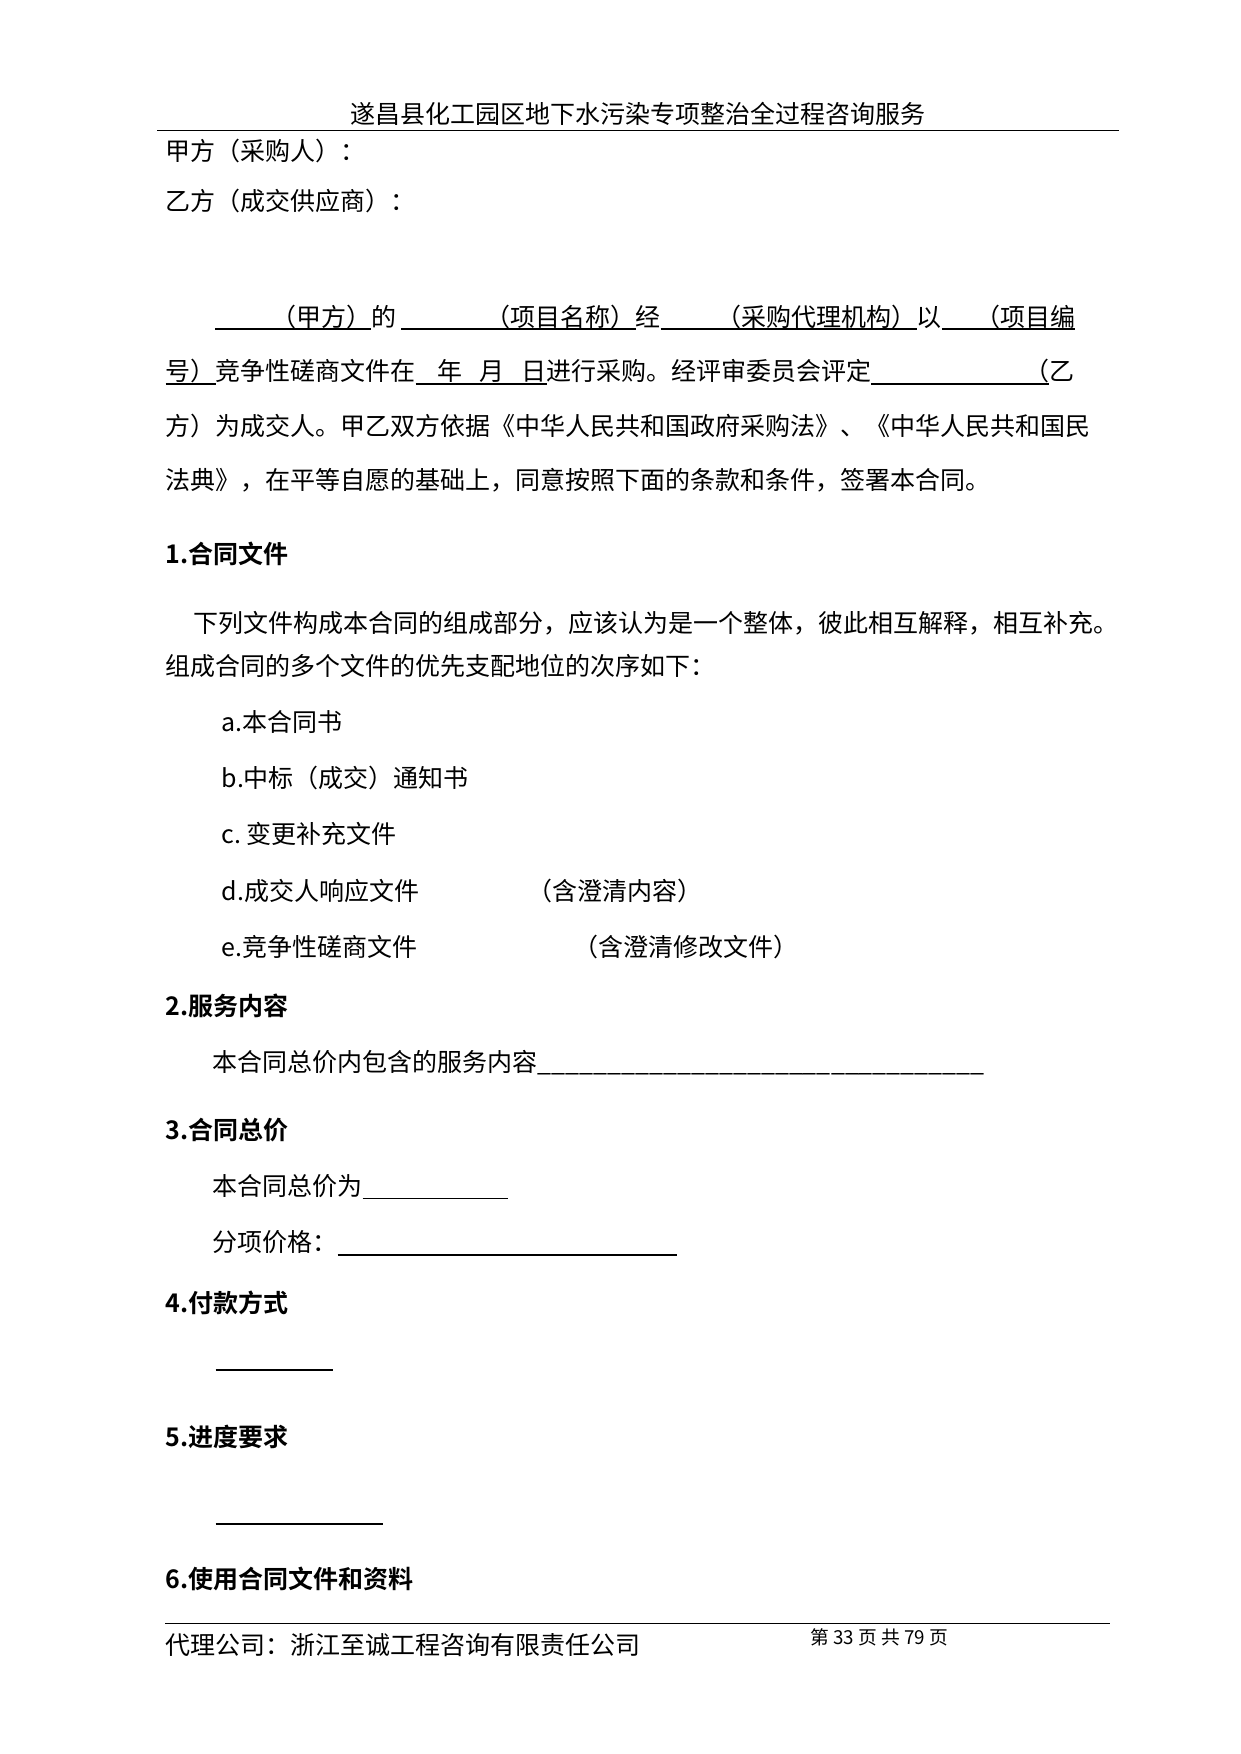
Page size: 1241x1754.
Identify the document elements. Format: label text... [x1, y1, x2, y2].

text 甲方（采购人）： [165, 131, 1110, 168]
text 3.合同总价 [165, 1103, 1110, 1147]
text 1.合同文件 [165, 527, 1110, 571]
text b.中标（成交）通知书 [165, 752, 1110, 795]
text e.竞争性磋商文件 （含澄清修改文件） [165, 920, 1110, 963]
text a.本合同书 [165, 696, 1110, 739]
text （甲方）的 （项目名称）经 （采购代理机构）以 （项目编号）竞争性磋商文件在 年 月 日进行采购。经评审委员会评定 （乙方）为成交人。甲乙双方依据《中华人民共和国政府采购法》、《中华人民共和国民法典》，在平等自愿的基础上，同意按照下面的条款和条件，签署本合同。 [165, 297, 1110, 497]
text 下列文件构成本合同的组成部分，应该认为是一个整体，彼此相互解释，相互补充。组成合同的多个文件的优先支配地位的次序如下： [165, 596, 1110, 683]
text 乙方（成交供应商）： [165, 181, 1110, 217]
text 分项价格： [165, 1215, 1110, 1259]
text d.成交人响应文件 （含澄清内容） [165, 864, 1110, 907]
text 2.服务内容 [165, 979, 1110, 1022]
text 4.付款方式 [165, 1284, 1110, 1320]
text 本合同总价内包含的服务内容________________________________ [165, 1035, 1110, 1078]
text 5.进度要求 [165, 1417, 1110, 1453]
text 6.使用合同文件和资料 [165, 1552, 1110, 1596]
text c. 变更补充文件 [165, 808, 1110, 851]
text 本合同总价为 [165, 1159, 1110, 1203]
